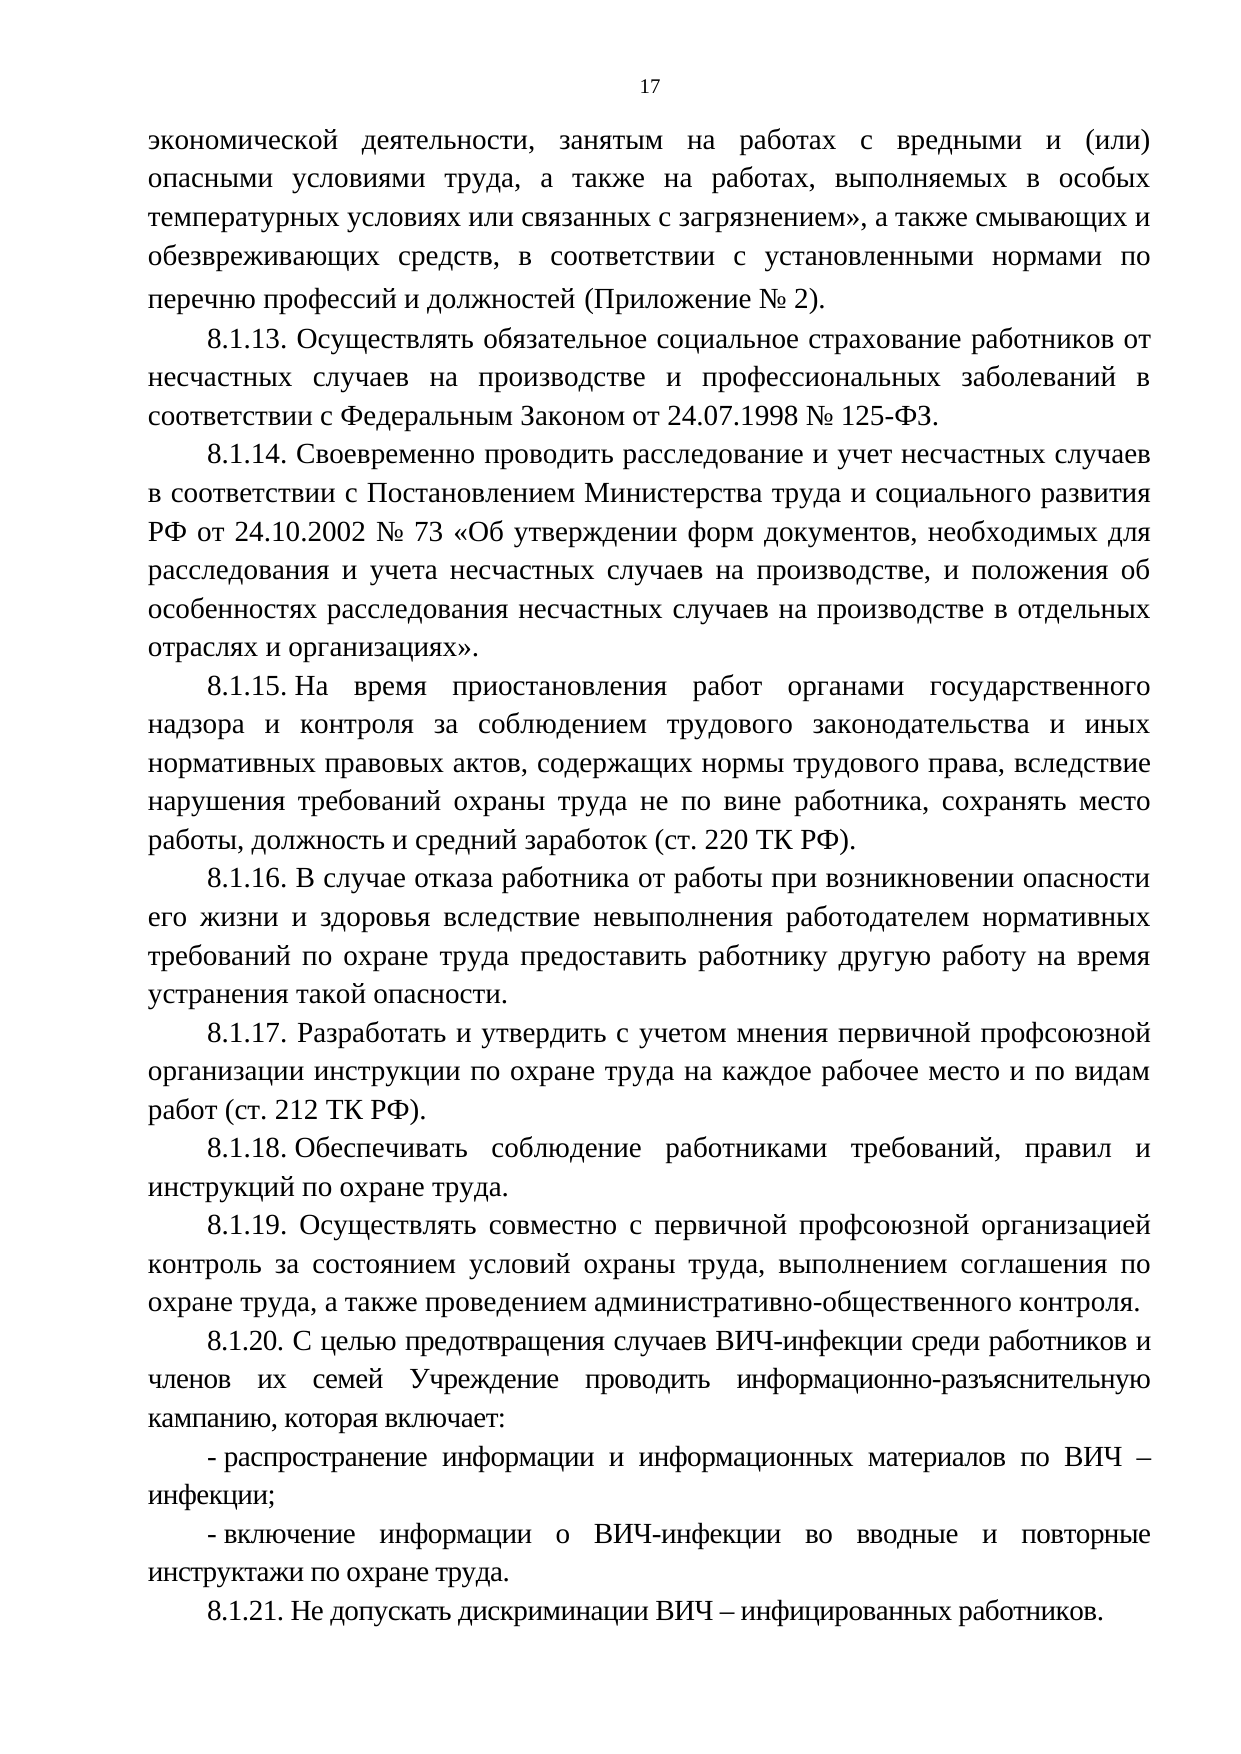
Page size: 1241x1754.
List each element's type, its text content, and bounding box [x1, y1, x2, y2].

text 8.1.17. Разработать и утвердить с учетом мнения первичной профсоюзной организации инструкции по охране труда на каждое рабочее место и по видам работ (ст. 212 ТК РФ). [148, 1015, 1152, 1125]
text 8.1.21. Не допускать дискриминации ВИЧ – инфицированных работников. [148, 1593, 1152, 1626]
text - включение информации о ВИЧ-инфекции во вводные и повторные инструктажи по охране труда. [148, 1516, 1152, 1588]
text - распространение информации и информационных материалов по ВИЧ – инфекции; [148, 1439, 1152, 1511]
text 8.1.19. Осуществлять совместно с первичной профсоюзной организацией контроль за состоянием условий охраны труда, выполнением соглашения по охране труда, а также проведением административно-общественного контроля. [148, 1207, 1152, 1318]
text 8.1.14. Своевременно проводить расследование и учет несчастных случаев в соответствии с Постановлением Министерства труда и социального развития РФ от 24.10.2002 № 73 «Об утверждении форм документов, необходимых для расследования и учета несчастных случаев на производстве, и положения об особенностях расследования несчастных случаев на производстве в отдельных отраслях и организациях». [148, 437, 1152, 663]
text 8.1.13. Осуществлять обязательное социальное страхование работников от несчастных случаев на производстве и профессиональных заболеваний в соответствии с Федеральным Законом от 24.07.1998 № 125-ФЗ. [148, 321, 1152, 432]
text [148, 122, 1152, 315]
text 8.1.20. С целью предотвращения случаев ВИЧ-инфекции среди работников и членов их семей Учреждение проводить информационно-разъяснительную кампанию, которая включает: [148, 1323, 1152, 1434]
text 8.1.18. Обеспечивать соблюдение работниками требований, правил и инструкций по охране труда. [148, 1130, 1152, 1202]
text 8.1.16. В случае отказа работника от работы при возникновении опасности его жизни и здоровья вследствие невыполнения работодателем нормативных требований по охране труда предоставить работнику другую работу на время устранения такой опасности. [148, 861, 1152, 1010]
text 8.1.15. На время приостановления работ органами государственного надзора и контроля за соблюдением трудового законодательства и иных нормативных правовых актов, содержащих нормы трудового права, вследствие нарушения требований охраны труда не по вине работника, сохранять место работы, должность и средний заработок (ст. 220 ТК РФ). [148, 668, 1152, 856]
